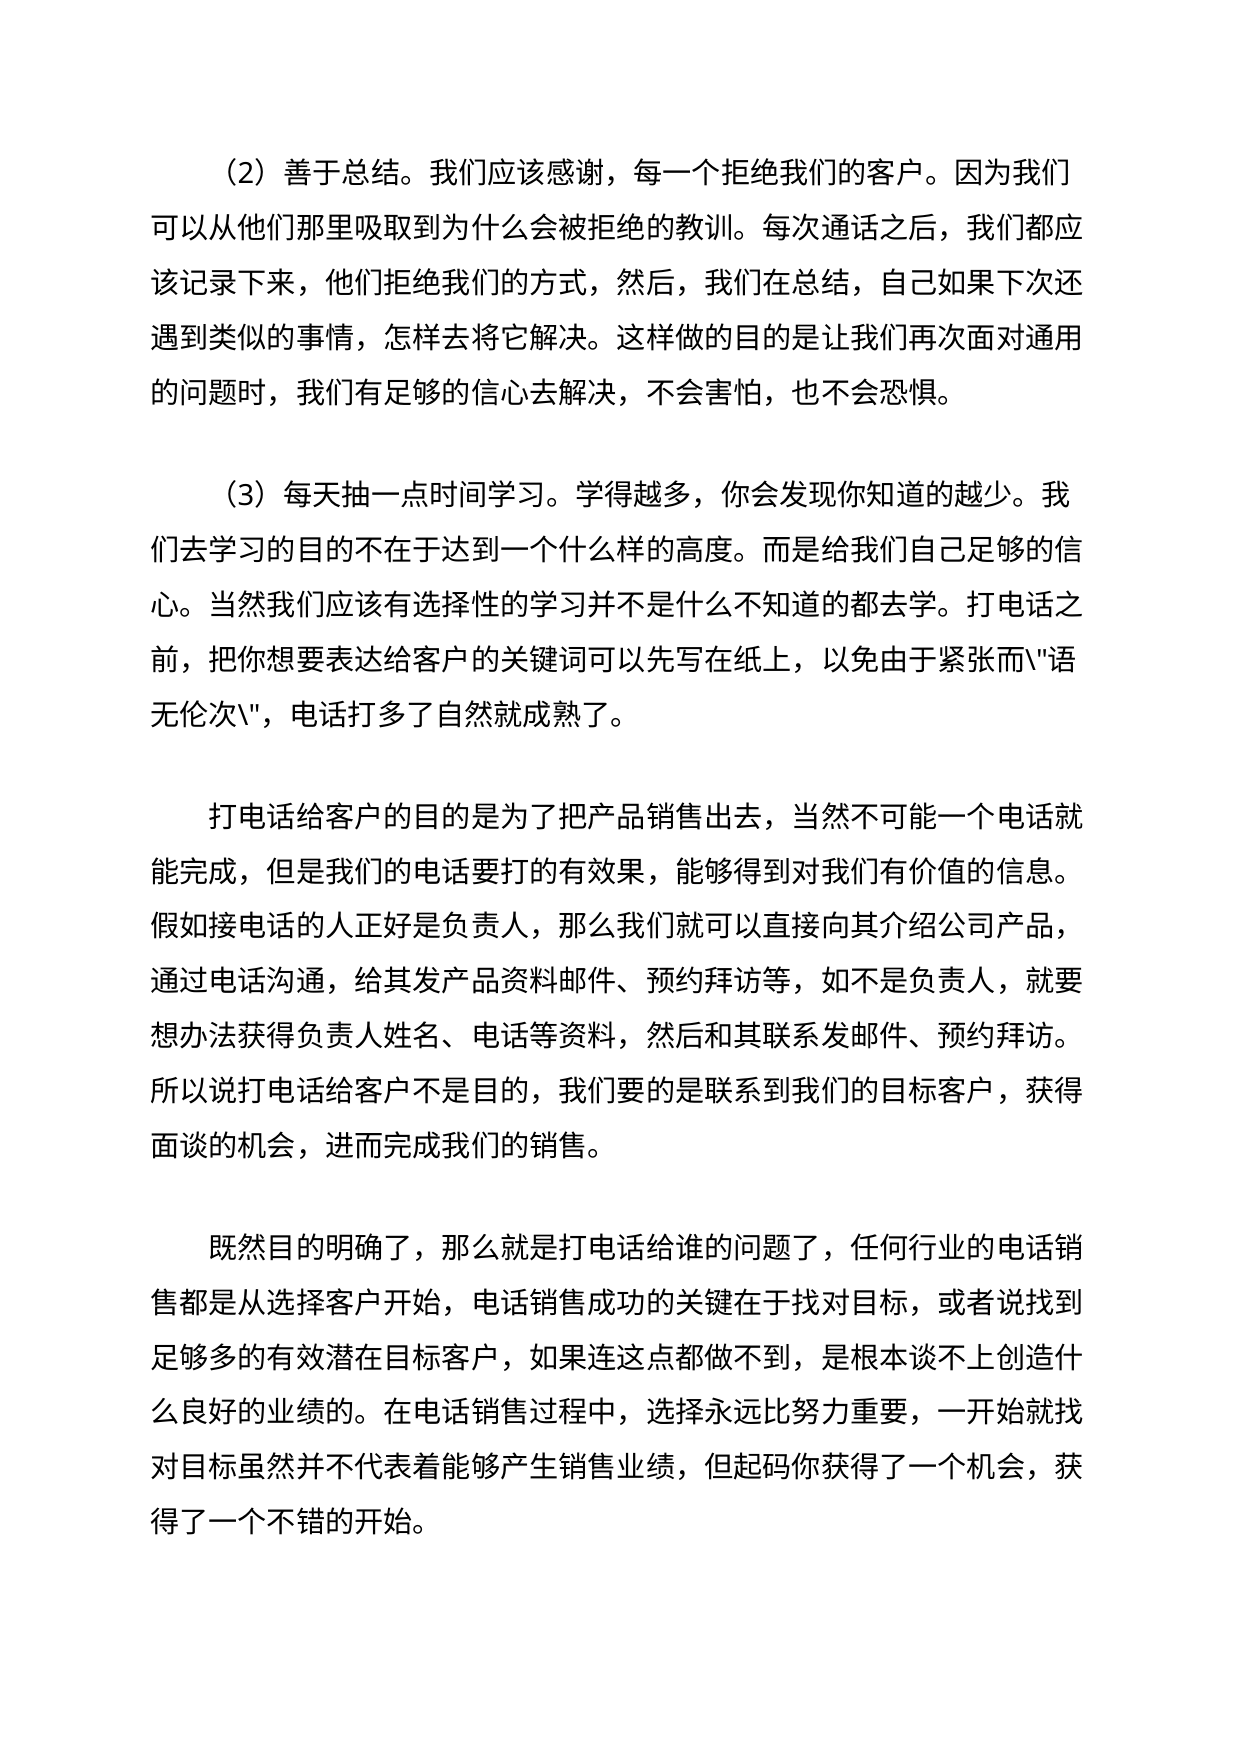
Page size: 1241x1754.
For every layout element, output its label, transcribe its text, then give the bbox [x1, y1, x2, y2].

text （3）每天抽一点时间学习。学得越多，你会发现你知道的越少。我们去学习的目的不在于达到一个什么样的高度。而是给我们自己足够的信心。当然我们应该有选择性的学习并不是什么不知道的都去学。打电话之前，把你想要表达给客户的关键词可以先写在纸上，以免由于紧张而\"语无伦次\"，电话打多了自然就成熟了。 [150, 471, 1090, 734]
text 打电话给客户的目的是为了把产品销售出去，当然不可能一个电话就能完成，但是我们的电话要打的有效果，能够得到对我们有价值的信息。假如接电话的人正好是负责人，那么我们就可以直接向其介绍公司产品，通过电话沟通，给其发产品资料邮件、预约拜访等，如不是负责人，就要想办法获得负责人姓名、电话等资料，然后和其联系发邮件、预约拜访。所以说打电话给客户不是目的，我们要的是联系到我们的目标客户，获得面谈的机会，进而完成我们的销售。 [150, 793, 1090, 1165]
text （2）善于总结。我们应该感谢，每一个拒绝我们的客户。因为我们可以从他们那里吸取到为什么会被拒绝的教训。每次通话之后，我们都应该记录下来，他们拒绝我们的方式，然后，我们在总结，自己如果下次还遇到类似的事情，怎样去将它解决。这样做的目的是让我们再次面对通用的问题时，我们有足够的信心去解决，不会害怕，也不会恐惧。 [150, 150, 1090, 412]
text 既然目的明确了，那么就是打电话给谁的问题了，任何行业的电话销售都是从选择客户开始，电话销售成功的关键在于找对目标，或者说找到足够多的有效潜在目标客户，如果连这点都做不到，是根本谈不上创造什么良好的业绩的。在电话销售过程中，选择永远比努力重要，一开始就找对目标虽然并不代表着能够产生销售业绩，但起码你获得了一个机会，获得了一个不错的开始。 [150, 1224, 1090, 1541]
